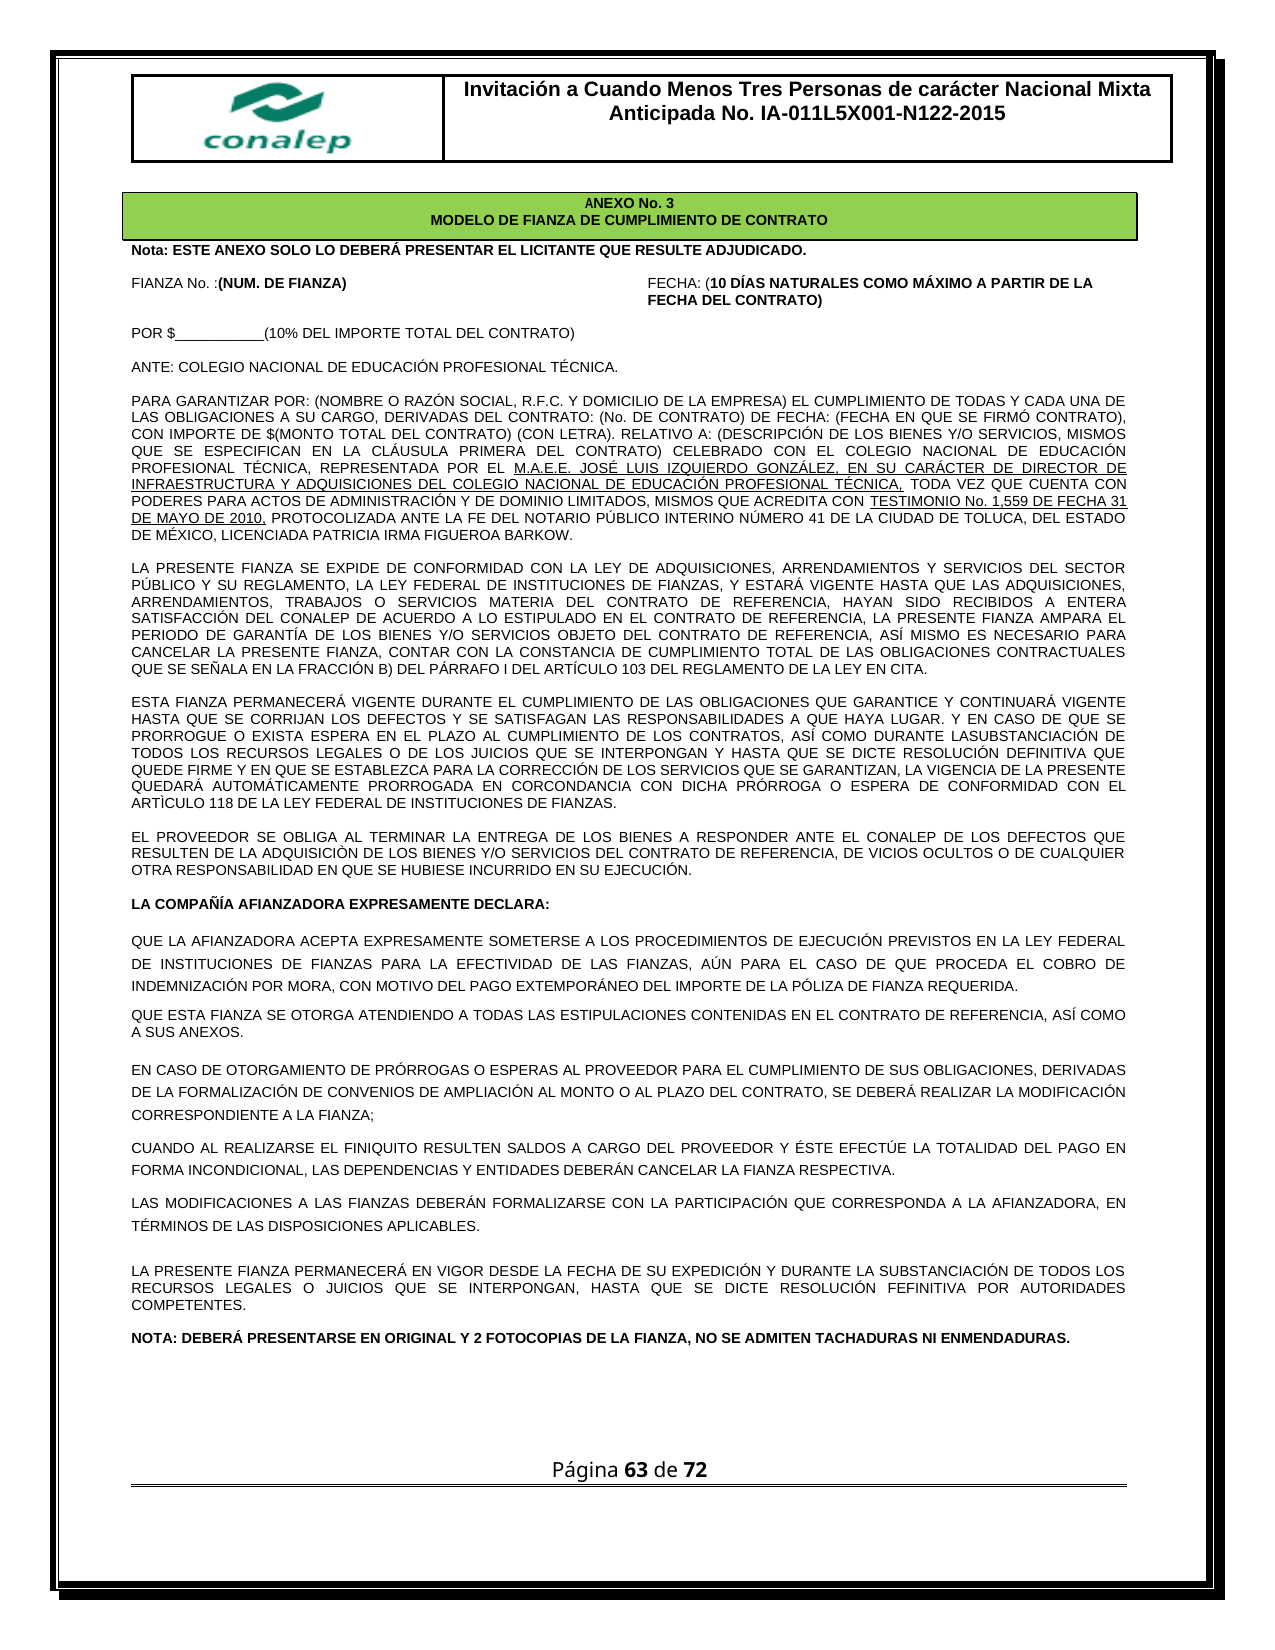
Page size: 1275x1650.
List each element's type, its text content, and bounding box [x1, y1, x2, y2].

text LAS MODIFICACIONES A LAS FIANZAS DEBERÁN FORMALIZARSE CON LA PARTICIPACIÓN QUE CORRESPONDA A LA AFIANZADORA, EN TÉRMINOS DE LAS DISPOSICIONES APLICABLES. [131, 1191, 1127, 1236]
text CUANDO AL REALIZARSE EL FINIQUITO RESULTEN SALDOS A CARGO DEL PROVEEDOR Y ÉSTE EFECTÚE LA TOTALIDAD DEL PAGO EN FORMA INCONDICIONAL, LAS DEPENDENCIAS Y ENTIDADES DEBERÁN CANCELAR LA FIANZA RESPECTIVA. [131, 1135, 1127, 1180]
text ESTA FIANZA PERMANECERÁ VIGENTE DURANTE EL CUMPLIMIENTO DE LAS OBLIGACIONES QUE GARANTICE Y CONTINUARÁ VIGENTE HASTA QUE SE CORRIJAN LOS DEFECTOS Y SE SATISFAGAN LAS RESPONSABILIDADES A QUE HAYA LUGAR. Y EN CASO DE QUE SE PRORROGUE O EXISTA ESPERA EN EL PLAZO AL CUMPLIMIENTO DE LOS CONTRATOS, ASÍ COMO DURANTE LASUBSTANCIACIÓN DE TODOS LOS RECURSOS LEGALES O DE LOS JUICIOS QUE SE INTERPONGAN Y HASTA QUE SE DICTE RESOLUCIÓN DEFINITIVA QUE QUEDE FIRME Y EN QUE SE ESTABLEZCA PARA LA CORRECCIÓN DE LOS SERVICIOS QUE SE GARANTIZAN, LA VIGENCIA DE LA PRESENTE QUEDARÁ AUTOMÁTICAMENTE PRORROGADA EN CORCONDANCIA CON DICHA PRÓRROGA O ESPERA DE CONFORMIDAD CON EL ARTÌCULO 118 DE LA LEY FEDERAL DE INSTITUCIONES DE FIANZAS. [131, 694, 1127, 811]
text QUE LA AFIANZADORA ACEPTA EXPRESAMENTE SOMETERSE A LOS PROCEDIMIENTOS DE EJECUCIÓN PREVISTOS EN LA LEY FEDERAL DE INSTITUCIONES DE FIANZAS PARA LA EFECTIVIDAD DE LAS FIANZAS, AÚN PARA EL CASO DE QUE PROCEDA EL COBRO DE INDEMNIZACIÓN POR MORA, CON MOTIVO DEL PAGO EXTEMPORÁNEO DEL IMPORTE DE LA PÓLIZA DE FIANZA REQUERIDA. [131, 929, 1127, 996]
text LA PRESENTE FIANZA SE EXPIDE DE CONFORMIDAD CON LA LEY DE ADQUISICIONES, ARRENDAMIENTOS Y SERVICIOS DEL SECTOR PÚBLICO Y SU REGLAMENTO, LA LEY FEDERAL DE INSTITUCIONES DE FIANZAS, Y ESTARÁ VIGENTE HASTA QUE LAS ADQUISICIONES, ARRENDAMIENTOS, TRABAJOS O SERVICIOS MATERIA DEL CONTRATO DE REFERENCIA, HAYAN SIDO RECIBIDOS A ENTERA SATISFACCIÓN DEL CONALEP DE ACUERDO A LO ESTIPULADO EN EL CONTRATO DE REFERENCIA, LA PRESENTE FIANZA AMPARA EL PERIODO DE GARANTÍA DE LOS BIENES Y/O SERVICIOS OBJETO DEL CONTRATO DE REFERENCIA, ASÍ MISMO ES NECESARIO PARA CANCELAR LA PRESENTE FIANZA, CONTAR CON LA CONSTANCIA DE CUMPLIMIENTO TOTAL DE LAS OBLIGACIONES CONTRACTUALES QUE SE SEÑALA EN LA FRACCIÓN B) DEL PÁRRAFO I DEL ARTÍCULO 103 DEL REGLAMENTO DE LA LEY EN CITA. [131, 560, 1127, 677]
text EN CASO DE OTORGAMIENTO DE PRÓRROGAS O ESPERAS AL PROVEEDOR PARA EL CUMPLIMIENTO DE SUS OBLIGACIONES, DERIVADAS DE LA FORMALIZACIÓN DE CONVENIOS DE AMPLIACIÓN AL MONTO O AL PLAZO DEL CONTRATO, SE DEBERÁ REALIZAR LA MODIFICACIÓN CORRESPONDIENTE A LA FIANZA; [131, 1057, 1127, 1125]
text LA PRESENTE FIANZA PERMANECERÁ EN VIGOR DESDE LA FECHA DE SU EXPEDICIÓN Y DURANTE LA SUBSTANCIACIÓN DE TODOS LOS RECURSOS LEGALES O JUICIOS QUE SE INTERPONGAN, HASTA QUE SE DICTE RESOLUCIÓN FEFINITIVA POR AUTORIDADES COMPETENTES. [131, 1263, 1127, 1313]
text FIANZA No. :(NUM. DE FIANZA) FECHA: (10 DÍAS NATURALES COMO MÁXIMO A PARTIR DE LA FECHA DEL CONTRATO) [131, 275, 1127, 308]
subtitle MODELO DE FIANZA DE CUMPLIMIENTO DE CONTRATO [123, 209, 1136, 239]
text NOTA: DEBERÁ PRESENTARSE EN ORIGINAL Y 2 FOTOCOPIAS DE LA FIANZA, NO SE ADMITEN TACHADURAS NI ENMENDADURAS. [131, 1330, 1127, 1347]
text EL PROVEEDOR SE OBLIGA AL TERMINAR LA ENTREGA DE LOS BIENES A RESPONDER ANTE EL CONALEP DE LOS DEFECTOS QUE RESULTEN DE LA ADQUISICIÒN DE LOS BIENES Y/O SERVICIOS DEL CONTRATO DE REFERENCIA, DE VICIOS OCULTOS O DE CUALQUIER OTRA RESPONSABILIDAD EN QUE SE HUBIESE INCURRIDO EN SU EJECUCIÓN. [131, 828, 1127, 878]
subtitle ANEXO No. 3 [123, 193, 1136, 209]
text Nota: ESTE ANEXO SOLO LO DEBERÁ PRESENTAR EL LICITANTE QUE RESULTE ADJUDICADO. [131, 241, 1127, 258]
text ANTE: COLEGIO NACIONAL DE EDUCACIÓN PROFESIONAL TÉCNICA. [131, 359, 1127, 375]
text POR $___________(10% DEL IMPORTE TOTAL DEL CONTRATO) [131, 325, 1127, 342]
text LA COMPAÑÍA AFIANZADORA EXPRESAMENTE DECLARA: [131, 895, 1127, 912]
text PARA GARANTIZAR POR: (NOMBRE O RAZÓN SOCIAL, R.F.C. Y DOMICILIO DE LA EMPRESA) EL CUMPLIMIENTO DE TODAS Y CADA UNA DE LAS OBLIGACIONES A SU CARGO, DERIVADAS DEL CONTRATO: (No. DE CONTRATO) DE FECHA: (FECHA EN QUE SE FIRMÓ CONTRATO), CON IMPORTE DE $(MONTO TOTAL DEL CONTRATO) (CON LETRA). RELATIVO A: (DESCRIPCIÓN DE LOS BIENES Y/O SERVICIOS, MISMOS QUE SE ESPECIFICAN EN LA CLÁUSULA PRIMERA DEL CONTRATO) CELEBRADO CON EL COLEGIO NACIONAL DE EDUCACIÓN PROFESIONAL TÉCNICA, REPRESENTADA POR EL M.A.E.E. JOSÉ LUIS IZQUIERDO GONZÁLEZ, EN SU CARÁCTER DE DIRECTOR DE INFRAESTRUCTURA Y ADQUISICIONES DEL COLEGIO NACIONAL DE EDUCACIÓN PROFESIONAL TÉCNICA, TODA VEZ QUE CUENTA CON PODERES PARA ACTOS DE ADMINISTRACIÓN Y DE DOMINIO LIMITADOS, MISMOS QUE ACREDITA CON TESTIMONIO No. 1,559 DE FECHA 31 DE MAYO DE 2010, PROTOCOLIZADA ANTE LA FE DEL NOTARIO PÚBLICO INTERINO NÚMERO 41 DE LA CIUDAD DE TOLUCA, DEL ESTADO DE MÉXICO, LICENCIADA PATRICIA IRMA FIGUEROA BARKOW. [131, 392, 1127, 543]
text QUE ESTA FIANZA SE OTORGA ATENDIENDO A TODAS LAS ESTIPULACIONES CONTENIDAS EN EL CONTRATO DE REFERENCIA, ASÍ COMO A SUS ANEXOS. [131, 1007, 1127, 1040]
